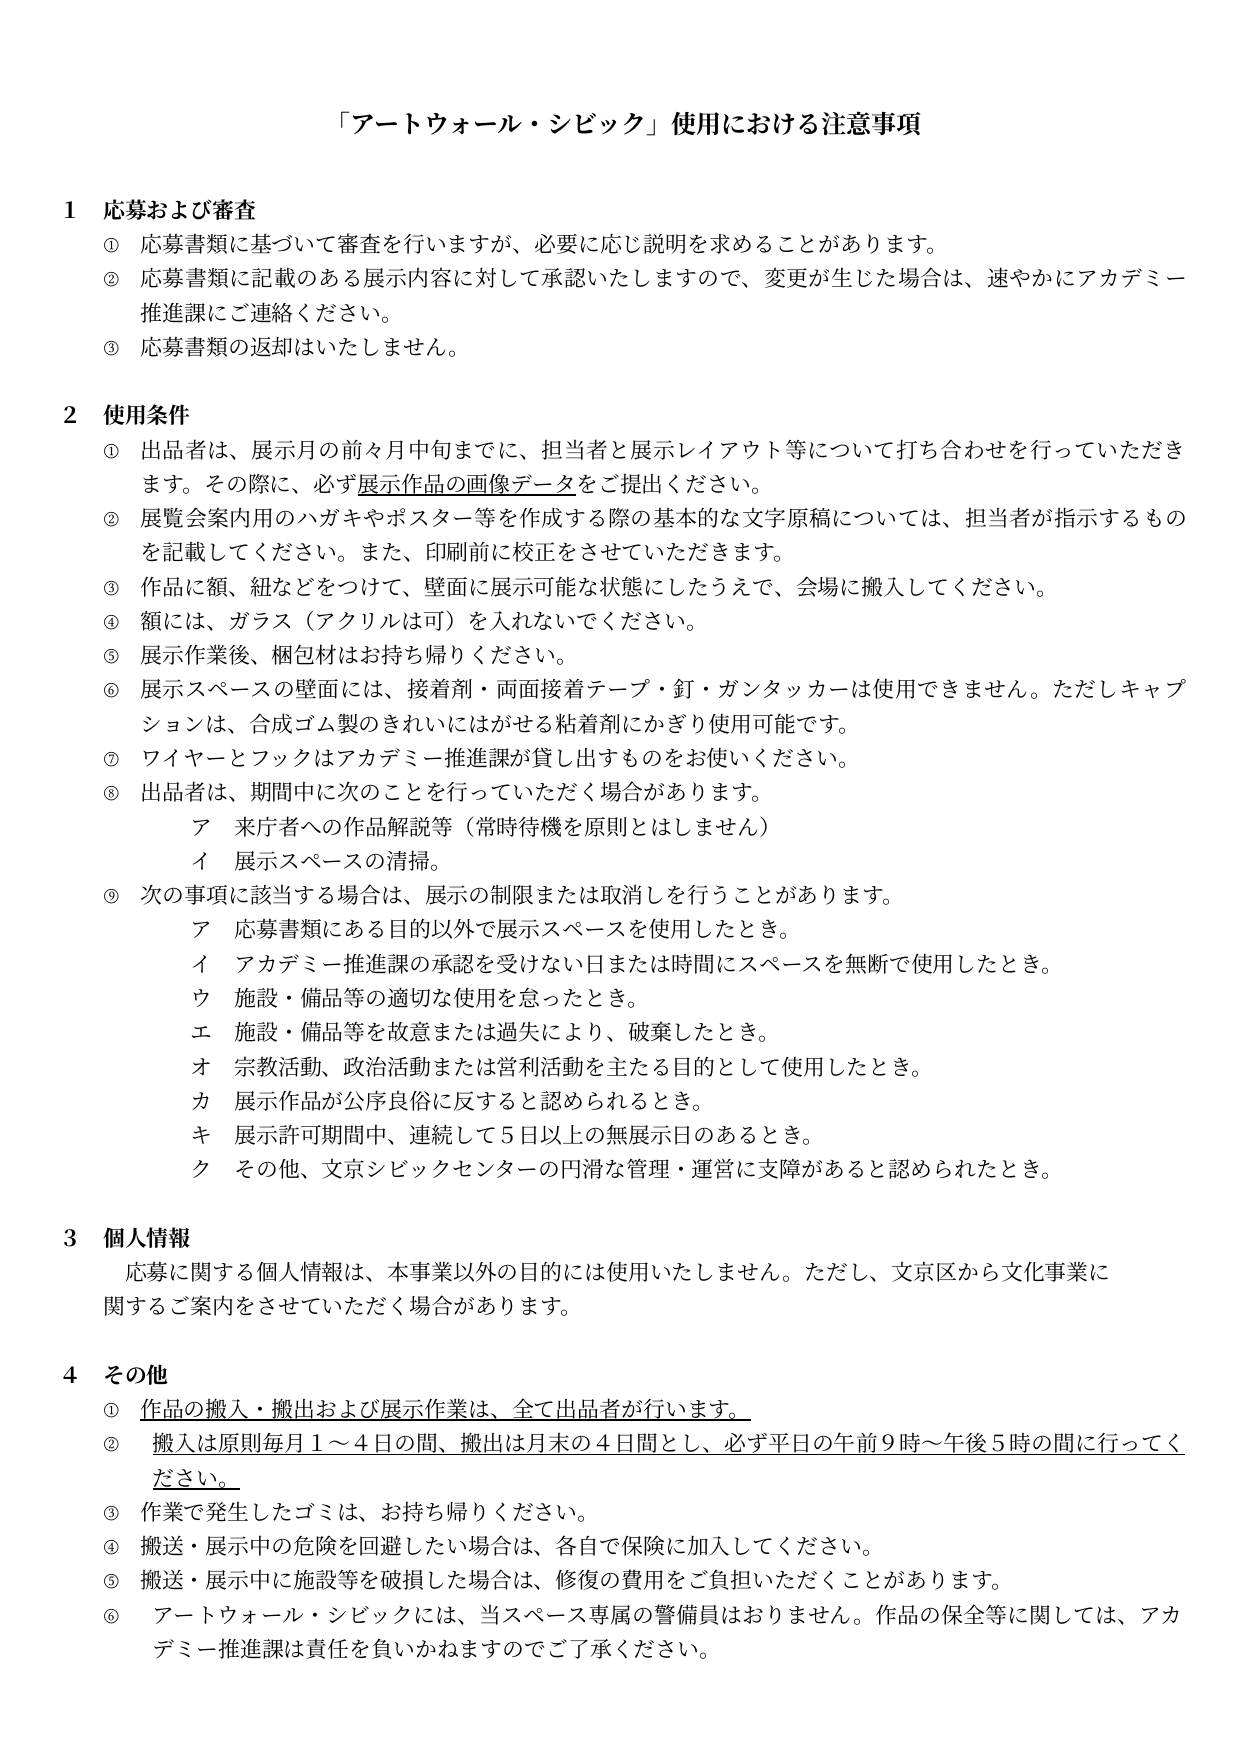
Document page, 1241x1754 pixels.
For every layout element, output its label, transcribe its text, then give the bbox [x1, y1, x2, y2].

text イ アカデミー推進課の承認を受けない日または時間にスペースを無断で使用したとき。 [103, 946, 1187, 980]
text カ 展示作品が公序良俗に反すると認められるとき。 [103, 1083, 1187, 1117]
text １ 応募および審査 [59, 192, 1187, 226]
text 関するご案内をさせていただく場合があります。 [59, 1288, 1187, 1322]
text ア 応募書類にある目的以外で展示スペースを使用したとき。 [103, 911, 1187, 946]
list 搬送・展示中に施設等を破損した場合は、修復の費用をご負担いただくことがあります。 [103, 1562, 1187, 1597]
list 展示スペースの壁面には、接着剤・両面接着テープ・釘・ガンタッカーは使用できません。ただしキャプションは、合成ゴム製のきれいにはがせる粘着剤にかぎり使用可能です。 [103, 671, 1187, 740]
text ク その他、文京シビックセンターの円滑な管理・運営に支障があると認められたとき。 [103, 1151, 1187, 1185]
list 次の事項に該当する場合は、展示の制限または取消しを行うことがあります。 [103, 877, 1187, 911]
text ３ 個人情報 [59, 1220, 1187, 1254]
list 出品者は、展示月の前々月中旬までに、担当者と展示レイアウト等について打ち合わせを行っていただきます。その際に、必ず展示作品の画像データをご提出ください。 [103, 431, 1187, 500]
list 作業で発生したゴミは、お持ち帰りください。 [103, 1494, 1187, 1528]
text イ 展示スペースの清掃。 [103, 843, 1187, 877]
text 「アートウォール・シビック」使用における注意事項 [59, 89, 1187, 157]
text エ 施設・備品等を故意または過失により、破棄したとき。 [103, 1014, 1187, 1048]
list 搬入は原則毎月１～４日の間、搬出は月末の４日間とし、必ず平日の午前９時～午後５時の間に行ってく ださい。 [103, 1425, 1187, 1494]
list ワイヤーとフックはアカデミー推進課が貸し出すものをお使いください。 [103, 740, 1187, 774]
text ４ その他 [59, 1357, 1187, 1391]
list 作品に額、紐などをつけて、壁面に展示可能な状態にしたうえで、会場に搬入してください。 [103, 568, 1187, 603]
list 応募書類の返却はいたしません。 [103, 329, 1187, 363]
list 作品の搬入・搬出および展示作業は、全て出品者が行います。 [103, 1391, 1187, 1425]
list 展覧会案内用のハガキやポスター等を作成する際の基本的な文字原稿については、担当者が指示するものを記載してください。また、印刷前に校正をさせていただきます。 [103, 500, 1187, 568]
text キ 展示許可期間中、連続して５日以上の無展示日のあるとき。 [103, 1117, 1187, 1151]
list 応募書類に基づいて審査を行いますが、必要に応じ説明を求めることがあります。 [103, 226, 1187, 260]
text 応募に関する個人情報は、本事業以外の目的には使用いたしません。ただし、文京区から文化事業に [59, 1254, 1187, 1288]
list アートウォール・シビックには、当スペース専属の警備員はおりません。作品の保全等に関しては、アカデミー推進課は責任を負いかねますのでご了承ください。 [103, 1597, 1187, 1665]
text ２ 使用条件 [59, 397, 1187, 431]
list 応募書類に記載のある展示内容に対して承認いたしますので、変更が生じた場合は、速やかにアカデミー推進課にご連絡ください。 [103, 260, 1187, 329]
list 搬送・展示中の危険を回避したい場合は、各自で保険に加入してください。 [103, 1528, 1187, 1562]
text ウ 施設・備品等の適切な使用を怠ったとき。 [103, 980, 1187, 1014]
list 額には、ガラス（アクリルは可）を入れないでください。 [103, 603, 1187, 637]
text オ 宗教活動、政治活動または営利活動を主たる目的として使用したとき。 [103, 1048, 1187, 1083]
list 出品者は、期間中に次のことを行っていただく場合があります。 [103, 774, 1187, 808]
list 展示作業後、梱包材はお持ち帰りください。 [103, 637, 1187, 671]
text ア 来庁者への作品解説等（常時待機を原則とはしません） [103, 808, 1187, 843]
